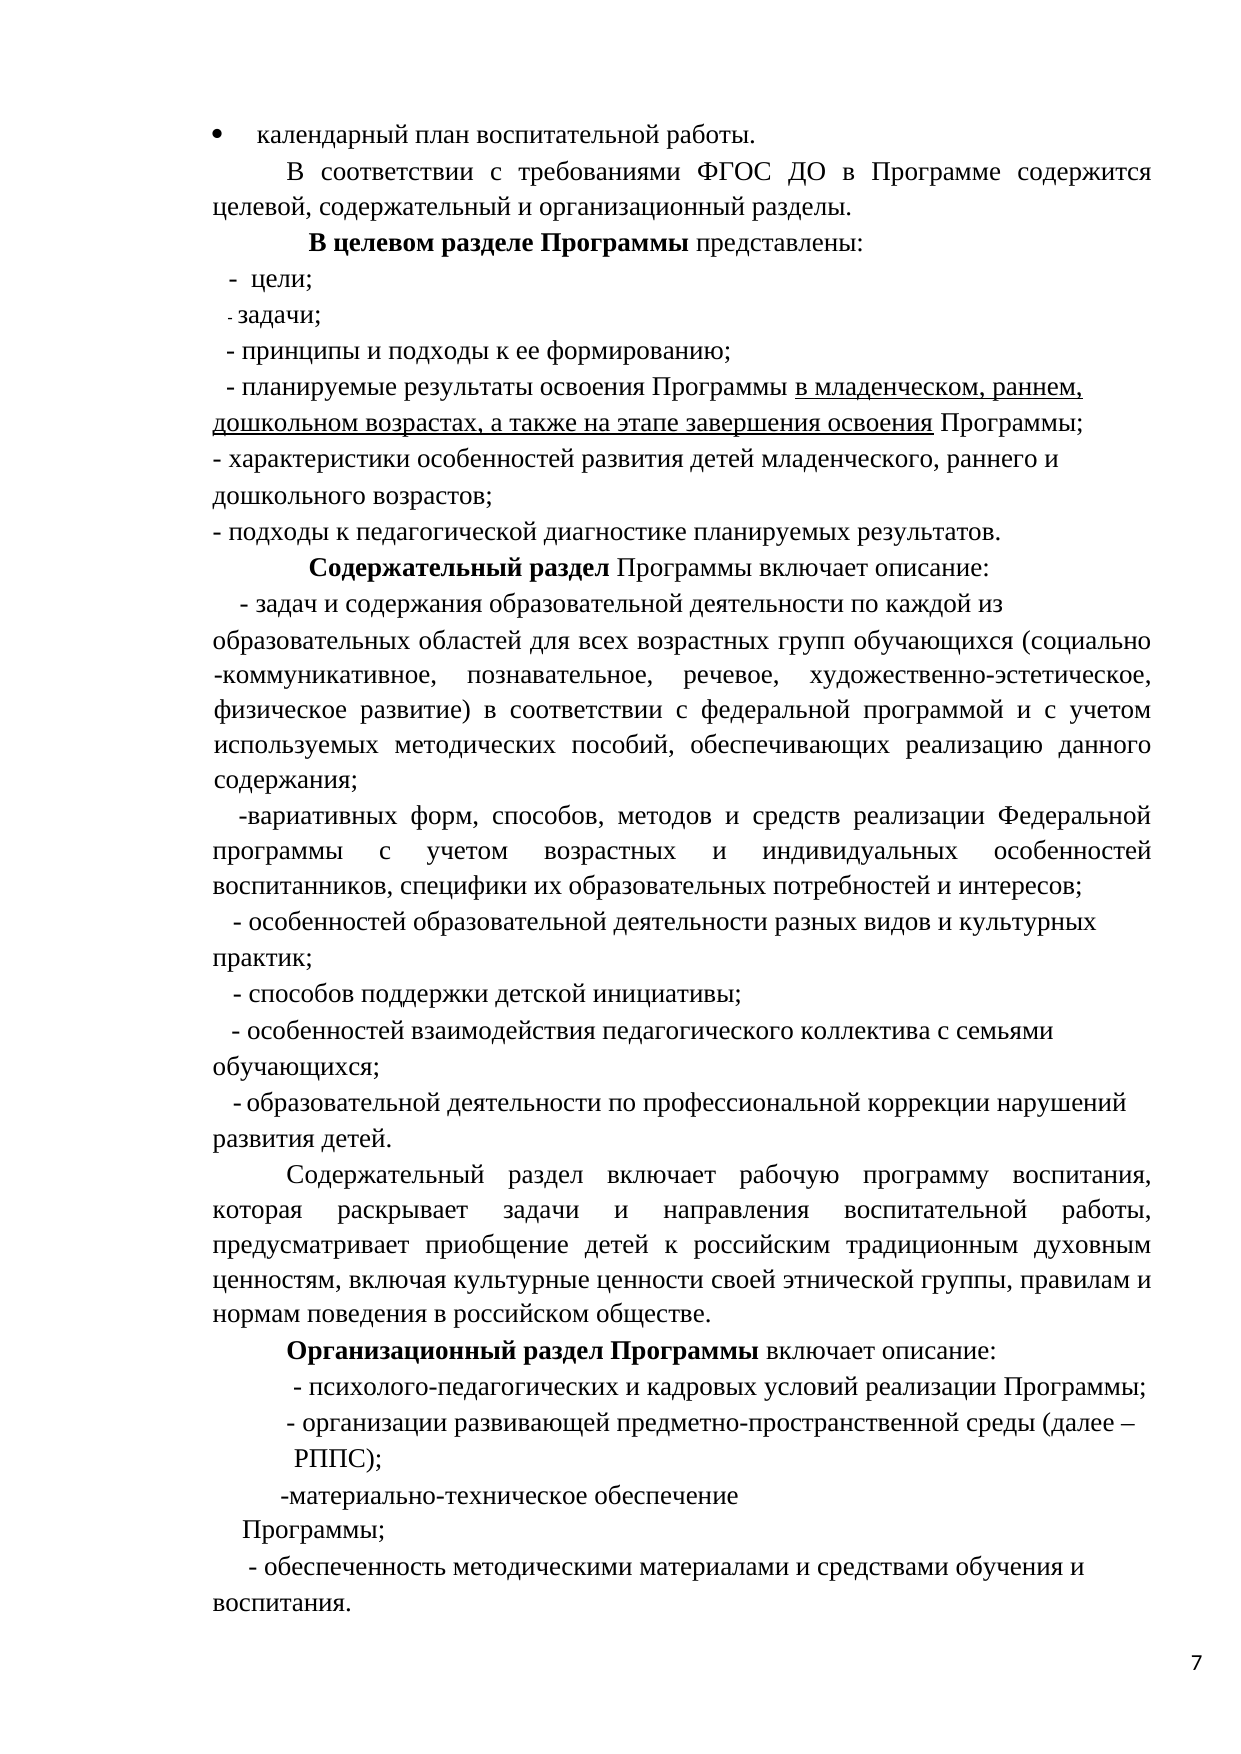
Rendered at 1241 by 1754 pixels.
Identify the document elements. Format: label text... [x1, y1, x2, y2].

text - задачи; [212, 298, 404, 329]
text - подходы к педагогической диагностике планируемых результатов. [212, 515, 1024, 546]
text - образовательной деятельности по профессиональной коррекции нарушений [212, 1086, 1152, 1117]
text развития детей. [212, 1122, 1152, 1153]
text - планируемые результаты освоения Программы в младенческом, раннем, [153, 370, 1167, 402]
text В целевом разделе Программы представлены: [308, 226, 1153, 257]
text - способов поддержки детской инициативы; [212, 977, 745, 1009]
text - характеристики особенностей развития детей младенческого, раннего и [212, 442, 1152, 474]
text - принципы и подходы к ее формированию; [153, 334, 1167, 365]
text В соответствии с требованиями ФГОС ДО в Программе содержится целевой, содержательный и организационный разделы. [212, 155, 1152, 221]
text обучающихся; [212, 1049, 1152, 1081]
text -материально-техническое обеспечение Программы; [212, 1479, 858, 1545]
list - цели; [228, 262, 404, 293]
text - психолого-педагогических и кадровых условий реализации Программы; [242, 1370, 1152, 1401]
text - задач и содержания образовательной деятельности по каждой из [212, 587, 1153, 619]
text дошкольном возрастах, а также на этапе завершения освоения Программы; [212, 406, 1152, 437]
text практик; [212, 941, 745, 972]
text РППС); [212, 1442, 858, 1474]
text образовательных областей для всех возрастных групп обучающихся (социально -коммуникативное, познавательное, речевое, художественно-эстетическое, физическое развитие) в соответствии с федеральной программой и с учетом используемых методических пособий, обеспечивающих реализацию данного содержания; [212, 624, 1152, 794]
text - особенностей взаимодействия педагогического коллектива с семьями [153, 1014, 1167, 1045]
text -вариативных форм, способов, методов и средств реализации Федеральной программы с учетом возрастных и индивидуальных особенностей воспитанников, специфики их образовательных потребностей и интересов; [212, 799, 1152, 900]
text Содержательный раздел включает рабочую программу воспитания, которая раскрывает задачи и направления воспитательной работы, предусматривает приобщение детей к российским традиционным духовным ценностям, включая культурные ценности своей этнической группы, правилам и нормам поведения в российском обществе. [212, 1158, 1152, 1329]
text Содержательный раздел Программы включает описание: [308, 551, 1153, 582]
text дошкольного возрастов; [212, 479, 1024, 510]
text воспитания. [212, 1586, 1152, 1617]
text - организации развивающей предметно-пространственной среды (далее – [242, 1406, 1152, 1437]
list календарный план воспитательной работы. [212, 118, 950, 150]
text - особенностей образовательной деятельности разных видов и культурных [212, 905, 1152, 936]
text Организационный раздел Программы включает описание: [242, 1334, 1152, 1365]
text - обеспеченность методическими материалами и средствами обучения и [153, 1550, 1167, 1581]
